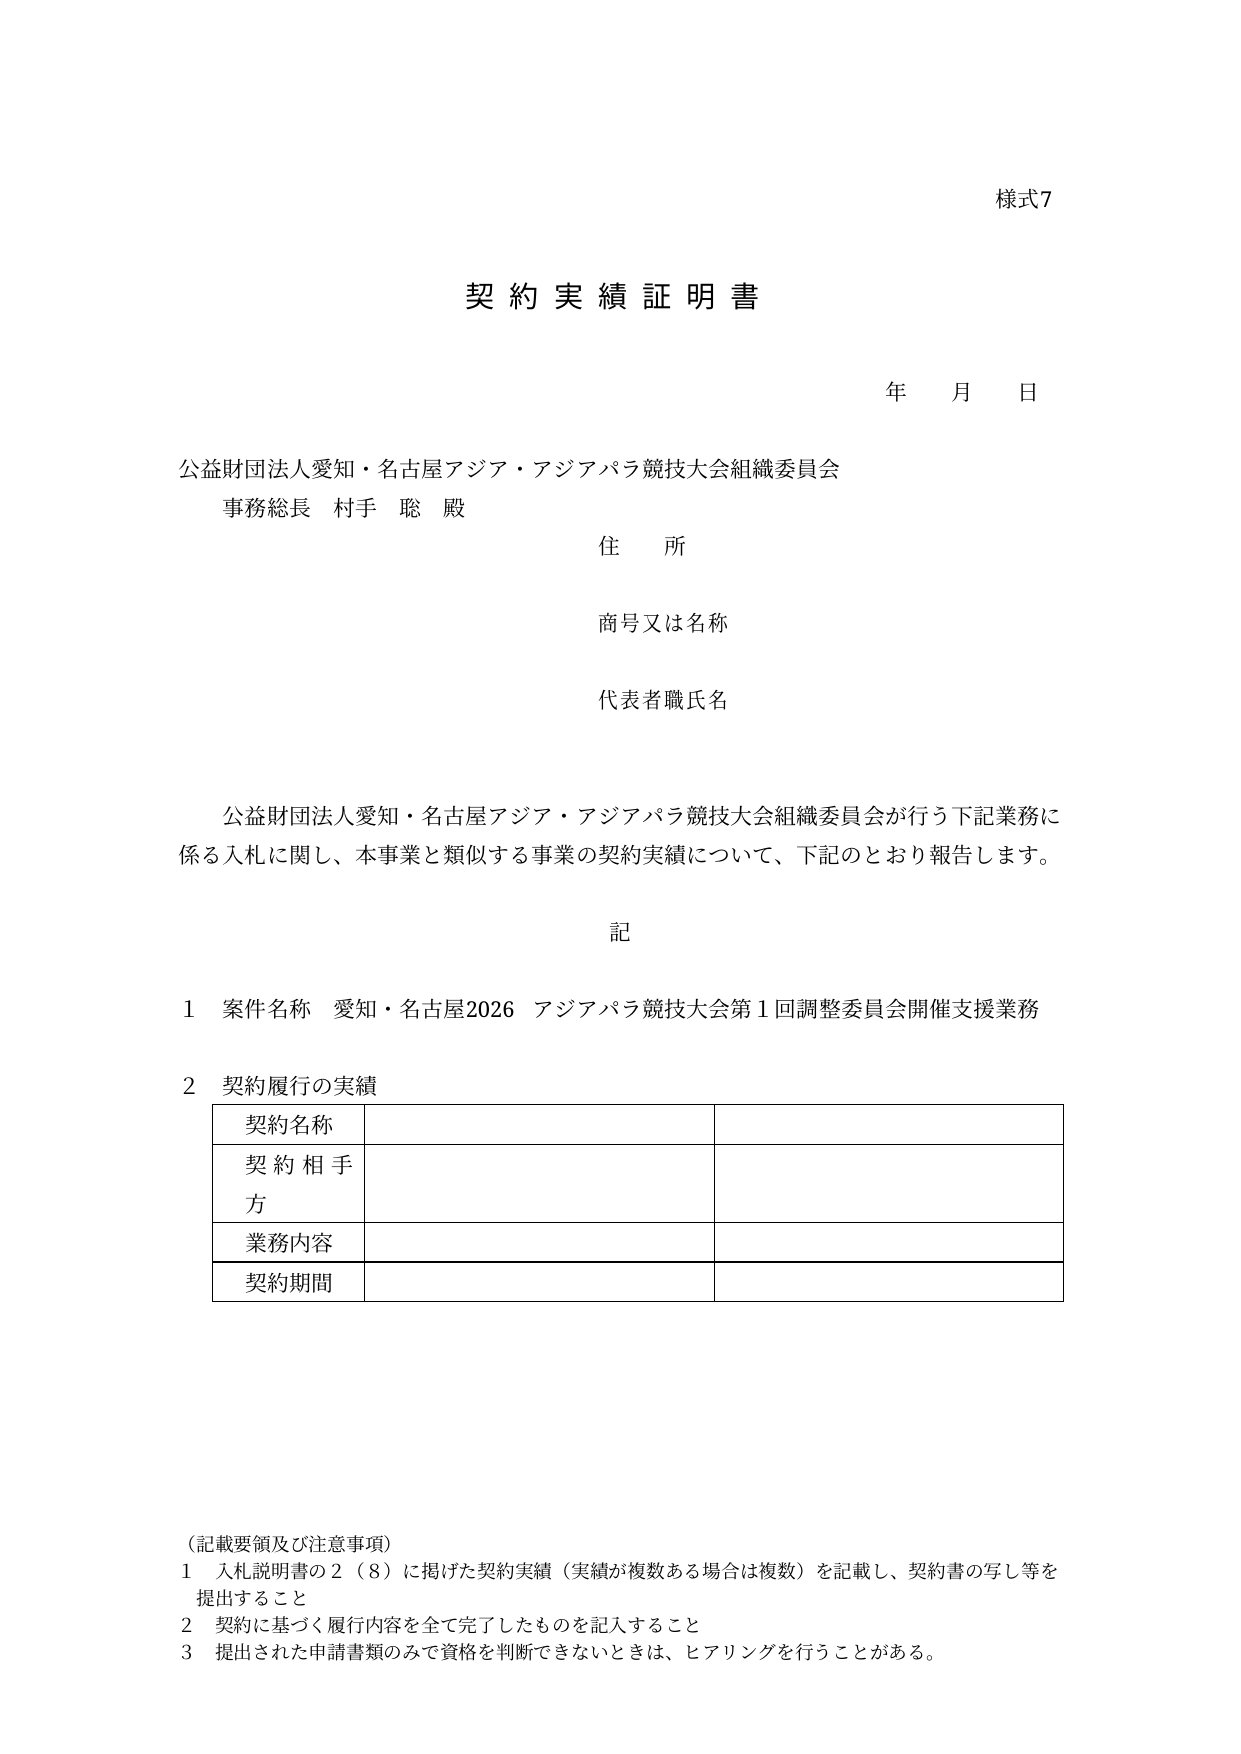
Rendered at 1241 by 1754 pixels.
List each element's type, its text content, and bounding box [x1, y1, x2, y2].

text 契約実績証明書 [178, 256, 1062, 333]
table_cell [365, 1263, 714, 1301]
table_header [365, 1105, 714, 1144]
table_header [715, 1105, 1063, 1144]
table_cell [715, 1223, 1063, 1261]
table_cell [365, 1145, 714, 1222]
text 住 所 [577, 526, 1062, 564]
text １ 案件名称 愛知・名古屋2026アジアパラ競技大会第１回調整委員会開催支援業務 [178, 988, 1062, 1027]
table_cell [715, 1263, 1063, 1301]
table_cell [365, 1223, 714, 1261]
text 公益財団法人愛知・名古屋アジア・アジアパラ競技大会組織委員会が行う下記業務に係る入札に関し、本事業と類似する事業の契約実績について、下記のとおり報告します。 [178, 796, 1062, 873]
text 年 月 日 [776, 372, 1062, 410]
text 事務総長 村手 聡 殿 [178, 487, 1062, 526]
table_cell 業務内容 [213, 1223, 364, 1261]
subtitle 記 [178, 911, 1062, 950]
text 公益財団法人愛知・名古屋アジア・アジアパラ競技大会組織委員会 [178, 449, 1062, 487]
text 代表者職氏名 [577, 680, 1062, 719]
table_cell [715, 1145, 1063, 1222]
text ２ 契約履行の実績 [178, 1066, 1062, 1104]
table_cell 契約相手方 [213, 1145, 364, 1222]
table_header 契約名称 [213, 1105, 364, 1144]
table_cell 契約期間 [213, 1263, 364, 1301]
text 商号又は名称 [577, 603, 1062, 642]
text 様式7 [178, 179, 1062, 218]
